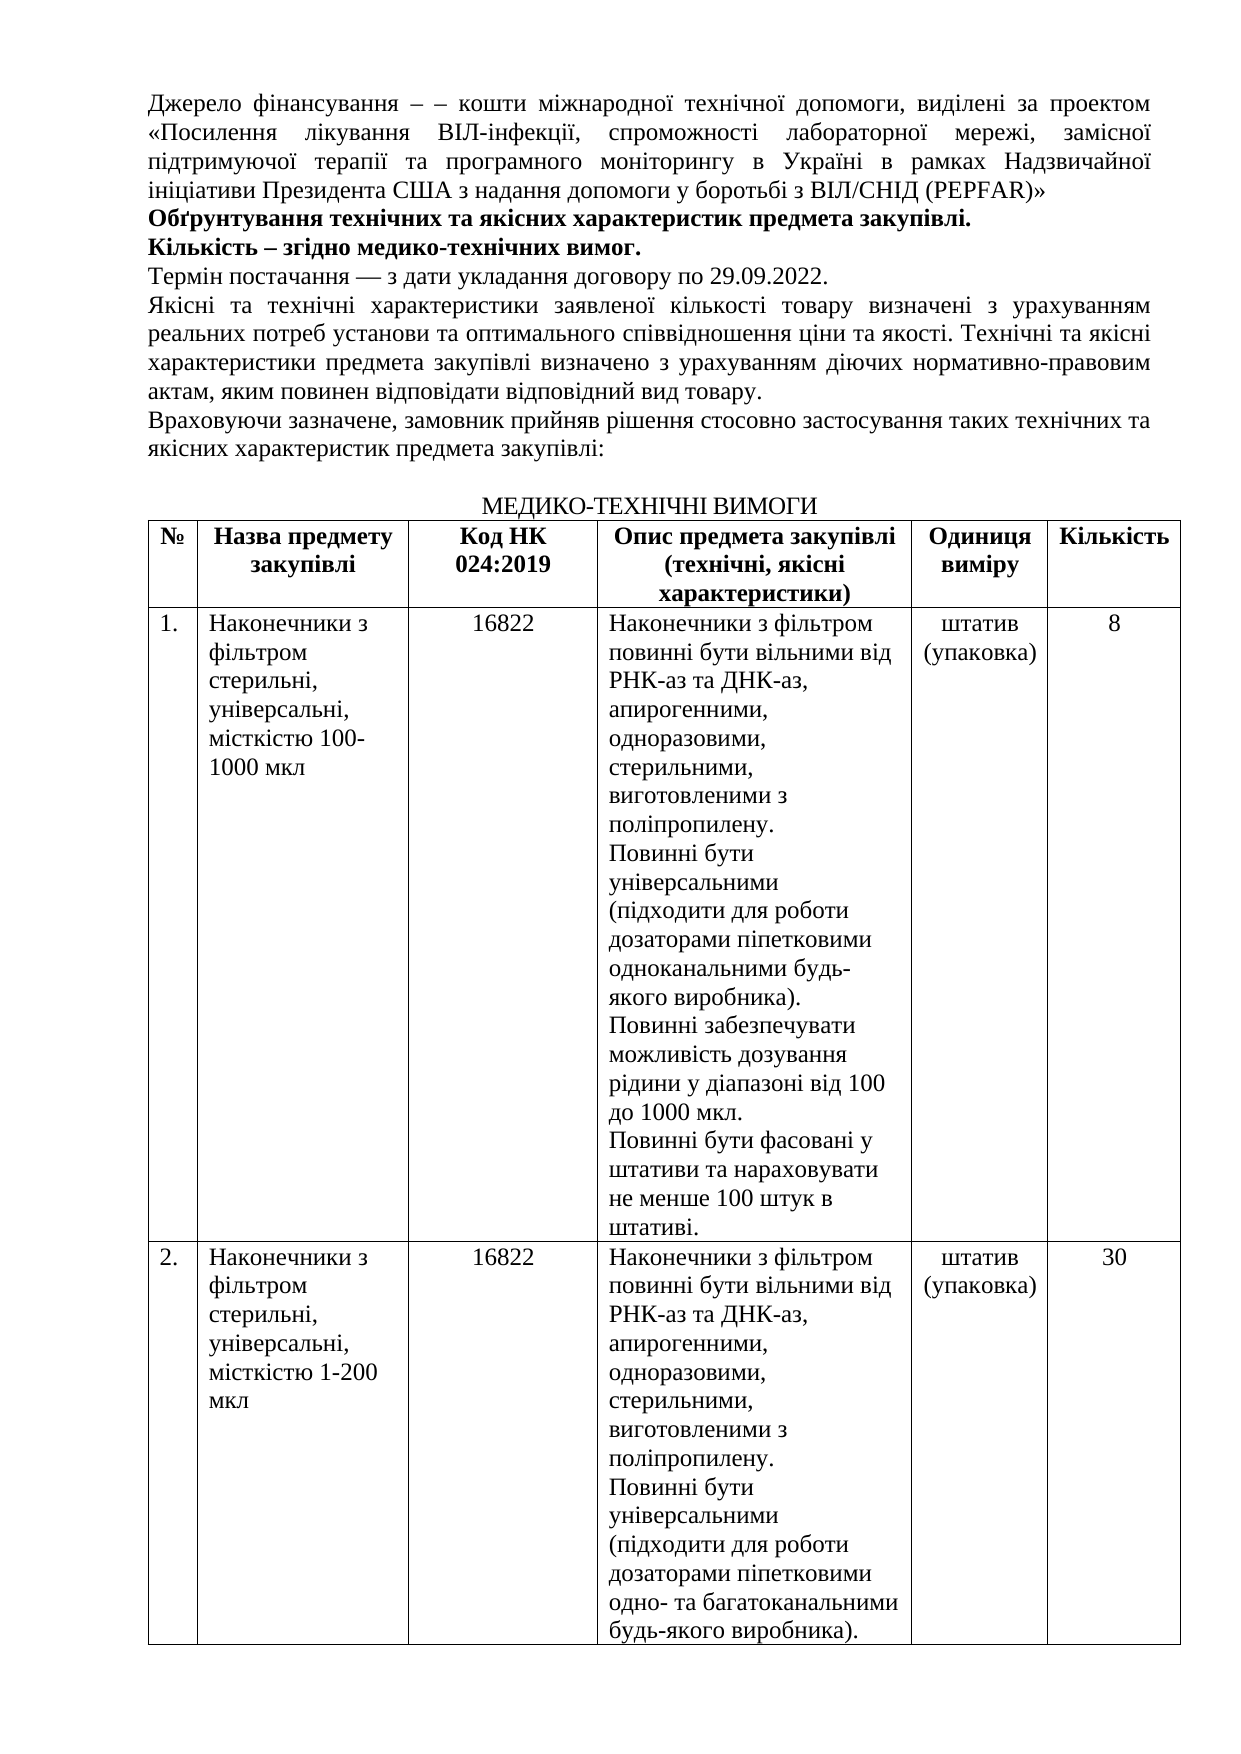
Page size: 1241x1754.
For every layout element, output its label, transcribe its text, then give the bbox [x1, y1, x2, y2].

table_cell 1. [149, 608, 197, 1241]
table_cell Наконечники з фільтром повинні бути вільними від РНК-аз та ДНК-аз, апирогенними, одноразовими, стерильними, виготовленими з поліпропилену. Повинні бути універсальними (підходити для роботи дозаторами піпетковими одноканальними будь-якого виробника). Повинні забезпечувати можливість дозування рідини у діапазоні від 100 до 1000 мкл. Повинні бути фасовані у штативи та нараховувати не менше 100 штук в штативі. [598, 608, 911, 1241]
table_cell 8 [1048, 608, 1180, 1241]
table_cell 30 [1048, 1242, 1180, 1644]
text Враховуючи зазначене, замовник прийняв рішення стосовно застосування таких технічних та якісних характеристик предмета закупівлі: [148, 405, 1152, 462]
table_header Кількість [1048, 521, 1180, 607]
table_header Одиниця виміру [912, 521, 1047, 607]
table_cell 2. [149, 1242, 197, 1644]
text Джерело фінансування – – кошти міжнародної технічної допомоги, виділені за проектом «Посилення лікування ВІЛ-інфекції, спроможності лабораторної мережі, замісної підтримуючої терапії та програмного моніторингу в Україні в рамках Надзвичайної ініціативи Президента США з надання допомоги у боротьбі з ВІЛ/СНІД (PEPFAR)» [148, 88, 1152, 203]
table_cell 16822 [409, 1242, 597, 1644]
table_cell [598, 1242, 911, 1644]
text Термін постачання — з дати укладання договору по 29.09.2022. [148, 261, 1152, 290]
table_cell Наконечники з фільтром стерильні, універсальні, місткістю 100-1000 мкл [198, 608, 408, 1241]
table_cell штатив (упаковка) [912, 608, 1047, 1241]
text Якісні та технічні характеристики заявленої кількості товару визначені з урахуванням реальних потреб установи та оптимального співвідношення ціни та якості. Технічні та якісні характеристики предмета закупівлі визначено з урахуванням діючих нормативно-правовим актам, яким повинен відповідати відповідний вид товару. [148, 290, 1152, 405]
table_header Опис предмета закупівлі (технічні, якісні характеристики) [598, 521, 911, 607]
table_header Код НК 024:2019 [409, 521, 597, 607]
text МЕДИКО-ТЕХНІЧНІ ВИМОГИ [148, 491, 1152, 520]
table_header Назва предмету закупівлі [198, 521, 408, 607]
table_header № [149, 521, 197, 607]
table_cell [198, 1242, 408, 1644]
table_cell штатив (упаковка) [912, 1242, 1047, 1644]
text Кількість – згідно медико-технічних вимог. [148, 232, 1152, 261]
table_cell 16822 [409, 608, 597, 1241]
text Обґрунтування технічних та якісних характеристик предмета закупівлі. [148, 203, 1152, 232]
